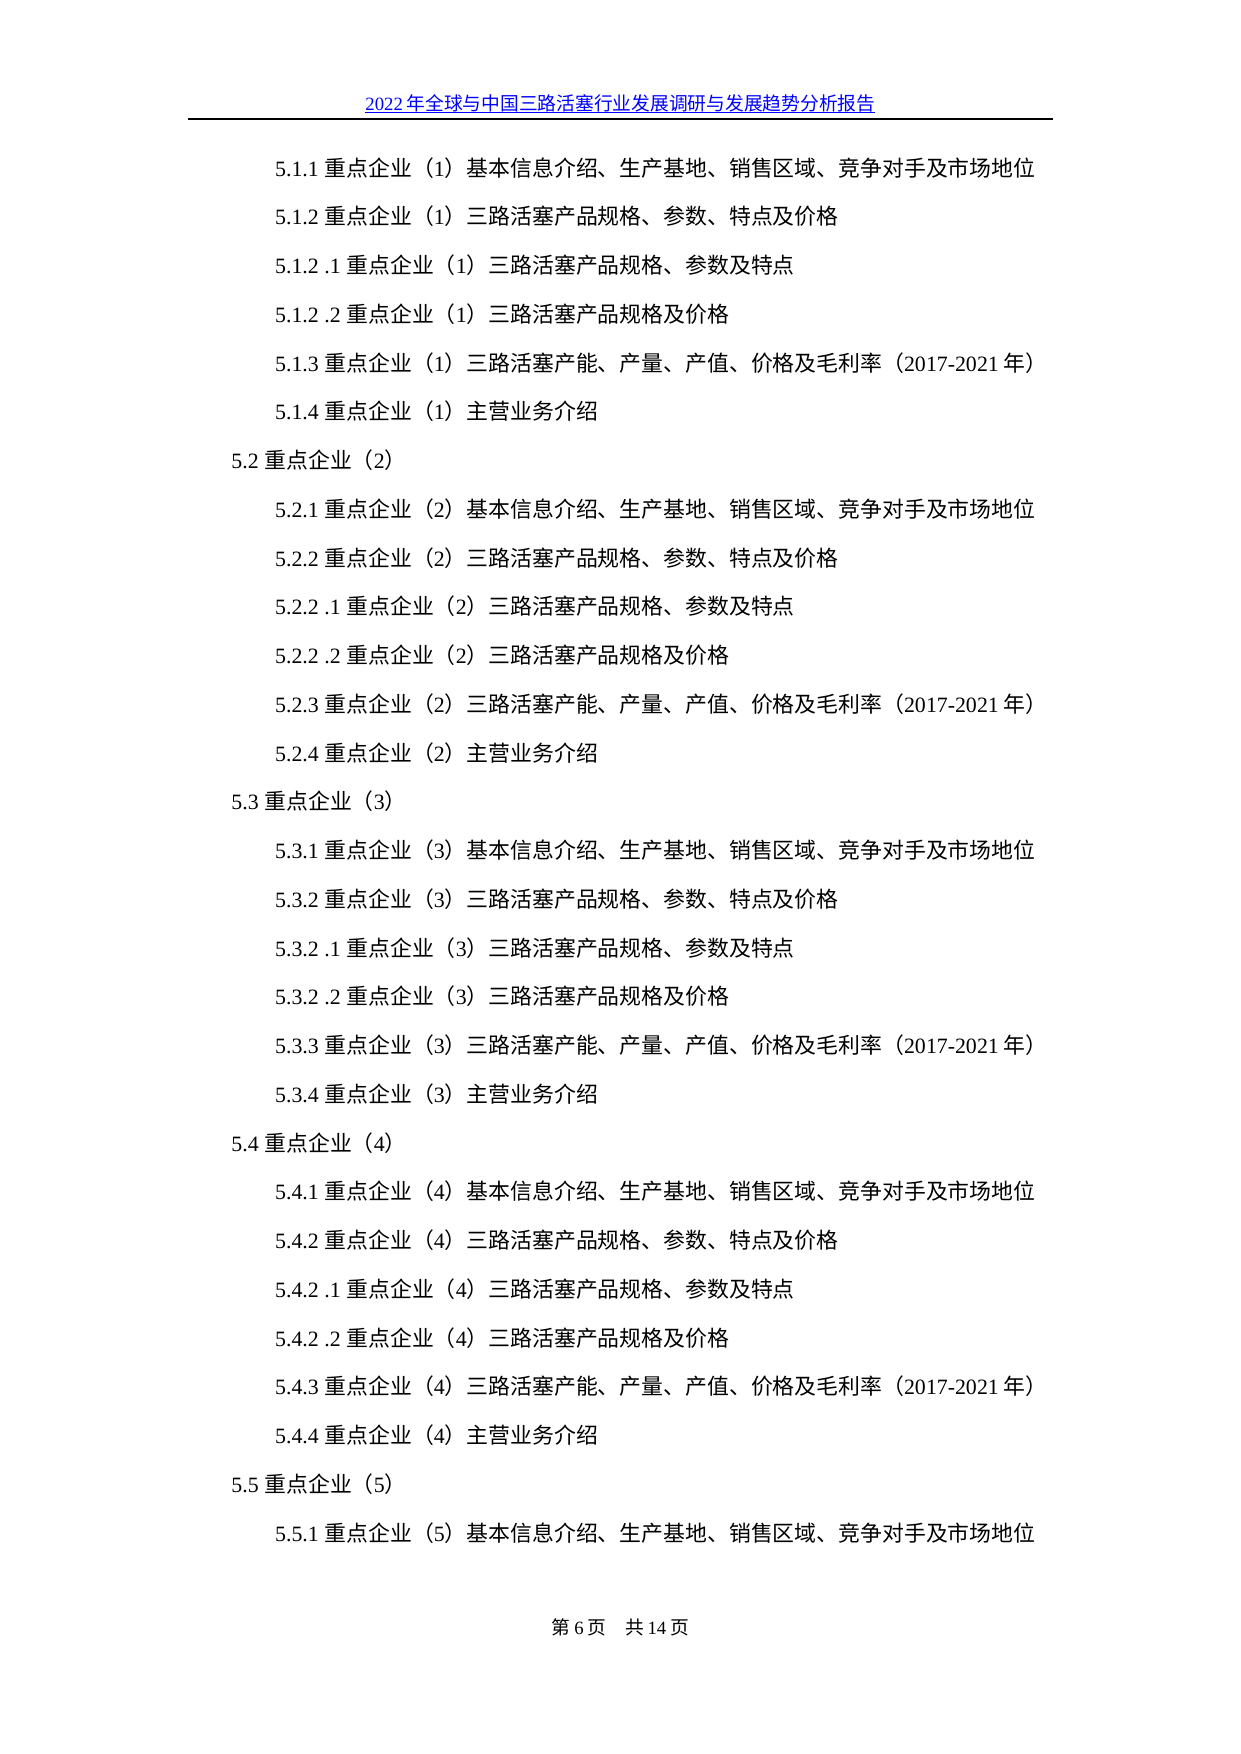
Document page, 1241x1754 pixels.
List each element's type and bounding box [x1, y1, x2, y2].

text [187, 150, 1053, 1548]
